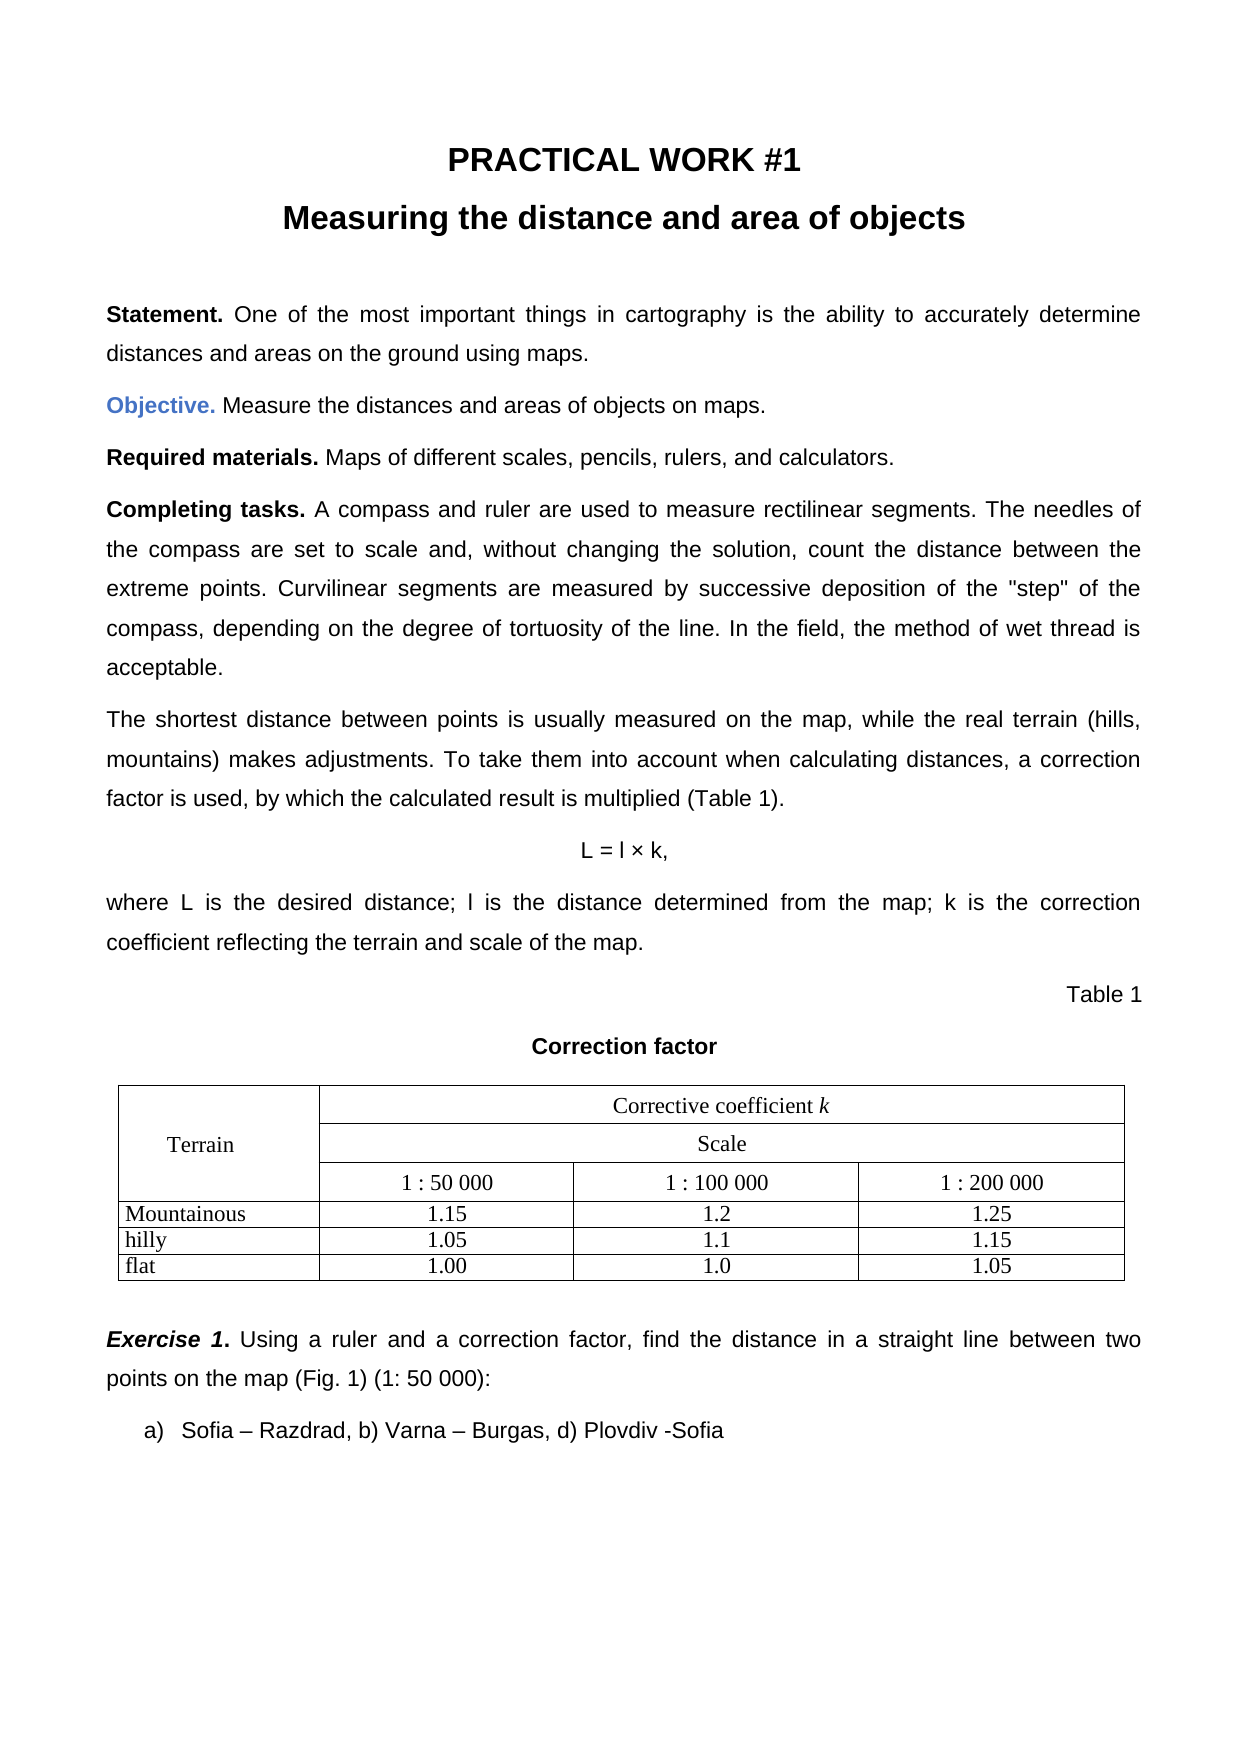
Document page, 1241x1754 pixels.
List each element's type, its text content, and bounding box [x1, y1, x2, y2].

text Statement. One of the most important things in cartography is the ability to accurately determine distances and areas on the ground using maps. [106, 301, 1142, 367]
table_cell 1.15 [320, 1202, 573, 1227]
table_cell 1.00 [320, 1255, 573, 1280]
text Objective. Measure the distances and areas of objects on maps. [106, 392, 1142, 419]
table_cell 1 : 200 000 [859, 1163, 1124, 1201]
text L = l × k, [106, 837, 1142, 863]
table_cell 1.2 [574, 1202, 858, 1227]
text Measuring the distance and area of objects [106, 198, 1142, 236]
table_cell hilly [119, 1228, 319, 1253]
text Exercise 1. Using a ruler and a correction factor, find the distance in a straight line between two points on the map (Fig. 1) (1: 50 000): [106, 1326, 1142, 1392]
table_cell flat [119, 1255, 319, 1280]
text The shortest distance between points is usually measured on the map, while the real terrain (hills, mountains) makes adjustments. To take them into account when calculating distances, a correction factor is used, by which the calculated result is multiplied (Table 1). [106, 706, 1142, 812]
text Required materials. Maps of different scales, pencils, rulers, and calculators. [106, 444, 1142, 471]
table_header Terrain [119, 1086, 319, 1201]
table_cell Mountainous [119, 1202, 319, 1227]
text Table 1 [106, 981, 1142, 1007]
table_cell 1.15 [859, 1228, 1124, 1253]
table_cell 1 : 50 000 [320, 1163, 573, 1201]
table_cell 1 : 100 000 [574, 1163, 858, 1201]
table_cell 1.1 [574, 1228, 858, 1253]
table_cell 1.25 [859, 1202, 1124, 1227]
table_cell 1.05 [320, 1228, 573, 1253]
text where L is the desired distance; l is the distance determined from the map; k is the correction coefficient reflecting the terrain and scale of the map. [106, 889, 1142, 955]
table_cell Scale [320, 1124, 1124, 1162]
table_cell 1.05 [859, 1255, 1124, 1280]
text PRACTICAL WORK #1 [106, 139, 1142, 178]
table_header Corrective coefficient k [320, 1086, 1124, 1123]
text Correction factor [106, 1033, 1142, 1059]
text Completing tasks. A compass and ruler are used to measure rectilinear segments. The needles of the compass are set to scale and, without changing the solution, count the distance between the extreme points. Curvilinear segments are measured by successive deposition of the "step" of the compass, depending on the degree of tortuosity of the line. In the field, the method of wet thread is acceptable. [106, 496, 1142, 681]
table_cell 1.0 [574, 1255, 858, 1280]
list Sofia – Razdrad, b) Varna – Burgas, d) Plovdiv -Sofia [144, 1417, 1142, 1444]
